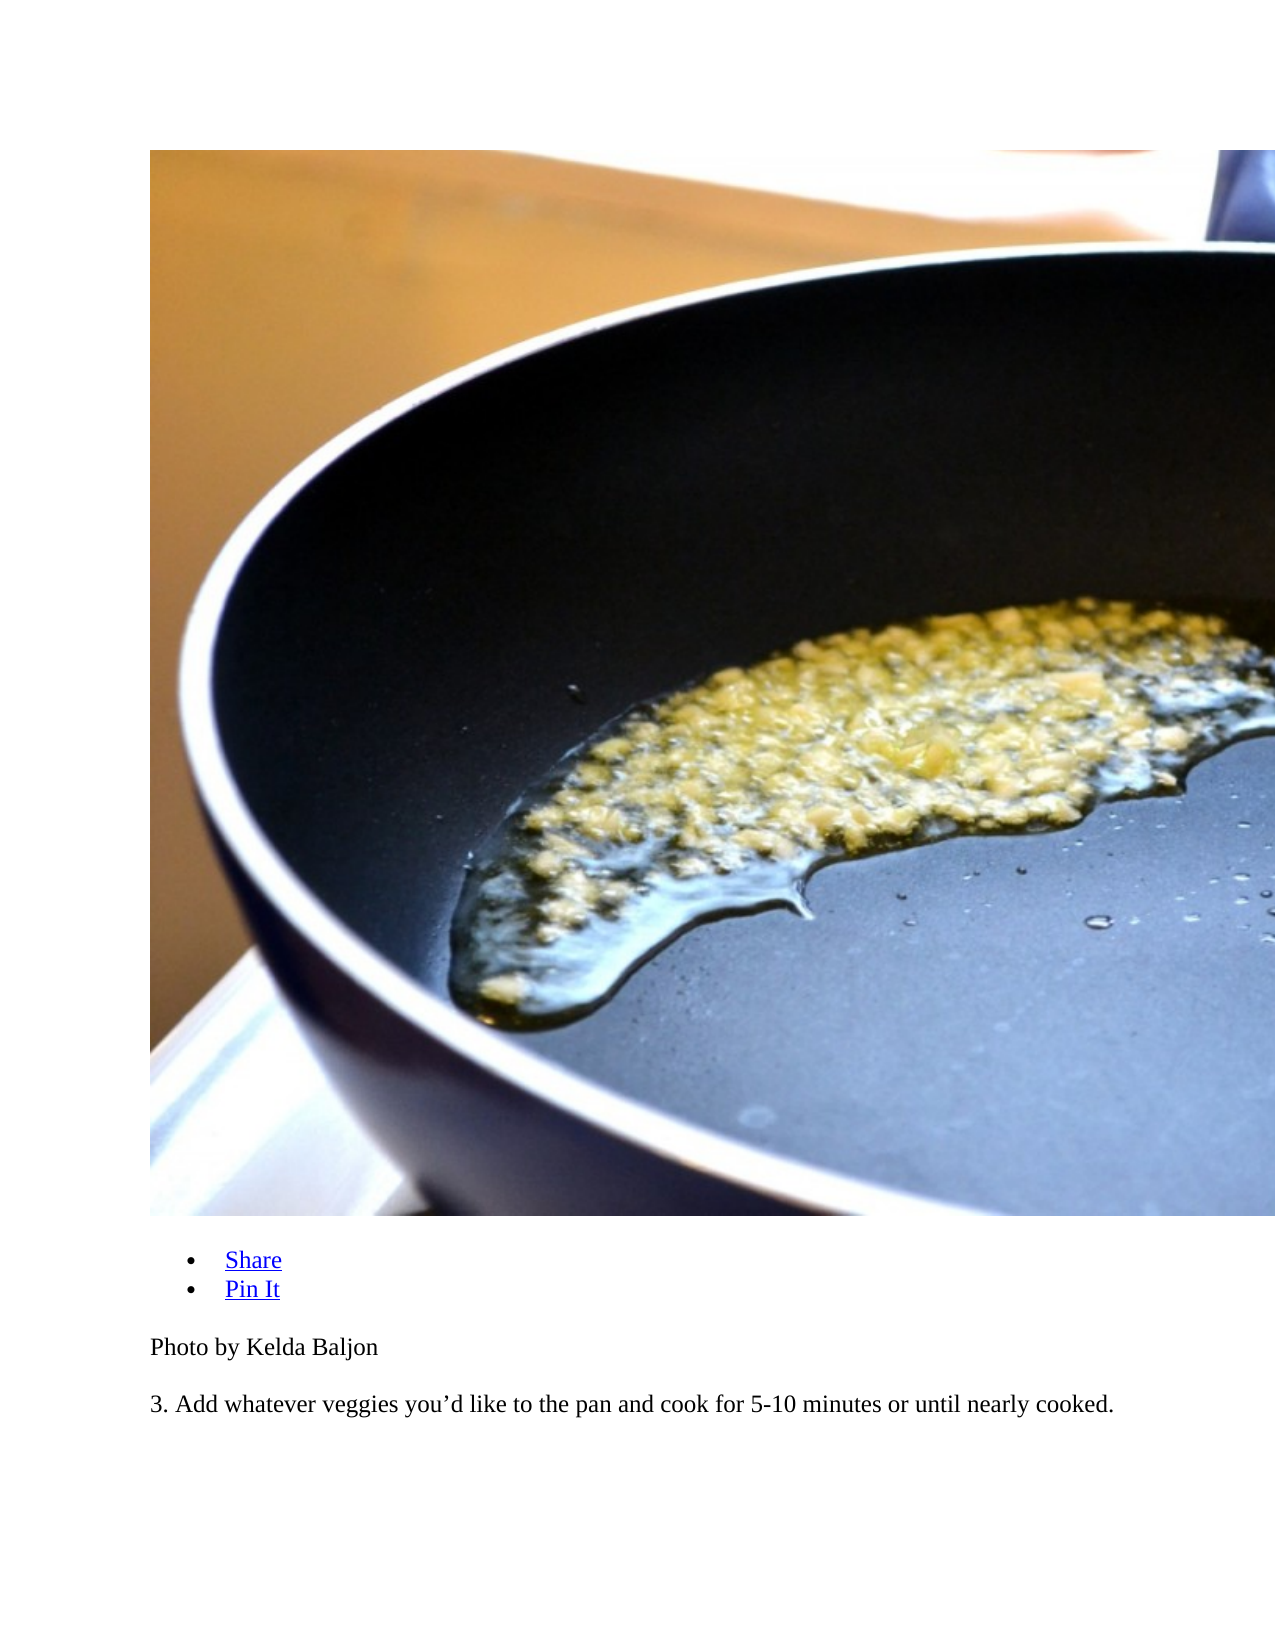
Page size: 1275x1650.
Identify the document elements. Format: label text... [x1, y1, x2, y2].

text 3. Add whatever veggies you’d like to the pan and cook for 5-10 minutes or until nearly cooked. [150, 1389, 1125, 1418]
list Share [187, 1245, 1125, 1274]
list Pin It [187, 1274, 1125, 1302]
picture [150, 150, 1275, 1216]
text Photo by Kelda Baljon [150, 1332, 1125, 1360]
